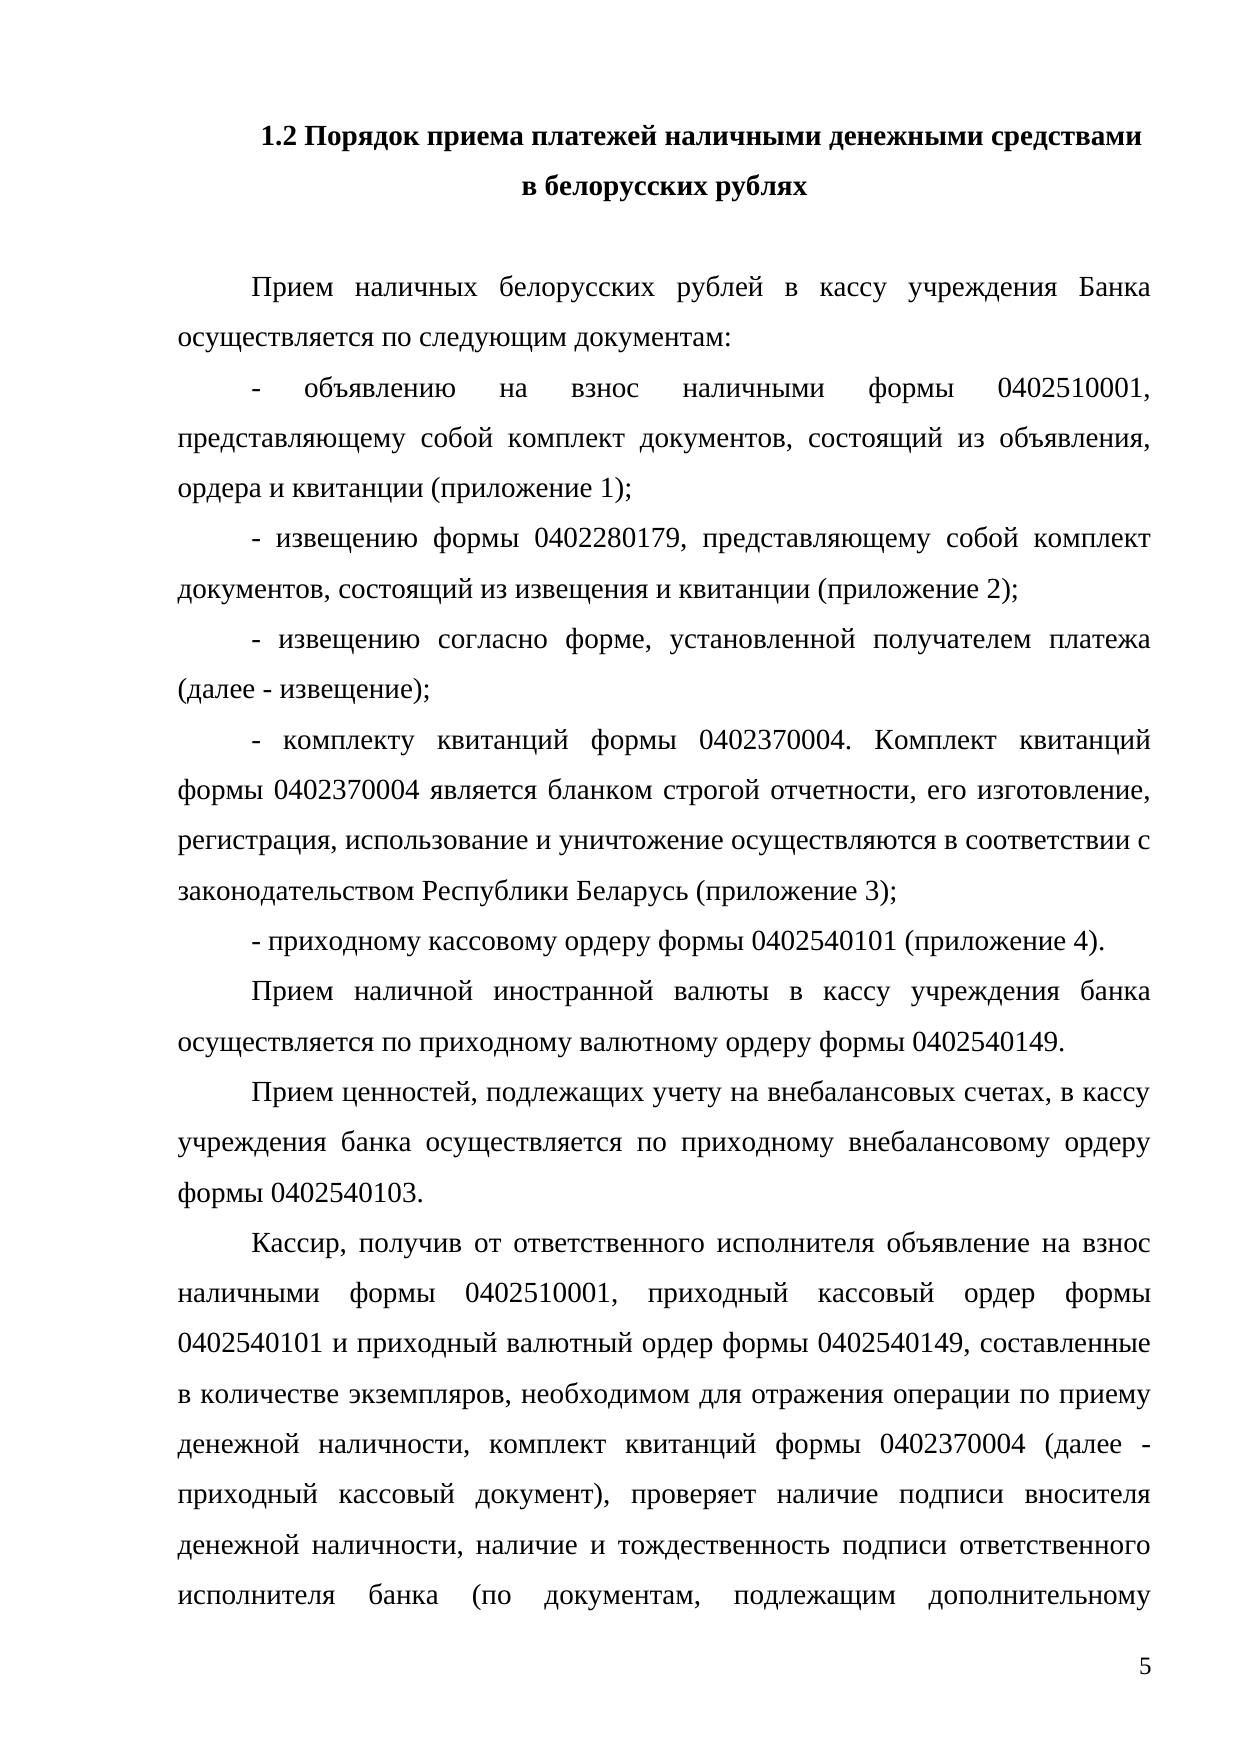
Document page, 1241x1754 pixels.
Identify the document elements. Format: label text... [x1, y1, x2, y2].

text 1.2 Порядок приема платежей наличными денежными средствами в белорусских рублях [177, 118, 1152, 202]
text Прием ценностей, подлежащих учету на внебалансовых счетах, в кассу учреждения банка осуществляется по приходному внебалансовому ордеру формы 0402540103. [177, 1074, 1152, 1208]
text - приходному кассовому ордеру формы 0402540101 (приложение 4). [177, 923, 1152, 957]
text Прием наличной иностранной валюты в кассу учреждения банка осуществляется по приходному валютному ордеру формы 0402540149. [177, 973, 1152, 1057]
text Прием наличных белорусских рублей в кассу учреждения Банка осуществляется по следующим документам: [177, 269, 1152, 353]
text - комплекту квитанций формы 0402370004. Комплект квитанций формы 0402370004 является бланком строгой отчетности, его изготовление, регистрация, использование и уничтожение осуществляются в соответствии с законодательством Республики Беларусь (приложение 3); [177, 722, 1152, 906]
text - извещению формы 0402280179, представляющему собой комплект документов, состоящий из извещения и квитанции (приложение 2); [177, 521, 1152, 604]
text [177, 1225, 1152, 1611]
text - извещению согласно форме, установленной получателем платежа (далее - извещение); [177, 621, 1152, 705]
text - объявлению на взнос наличными формы 0402510001, представляющему собой комплект документов, состоящий из объявления, ордера и квитанции (приложение 1); [177, 370, 1152, 504]
